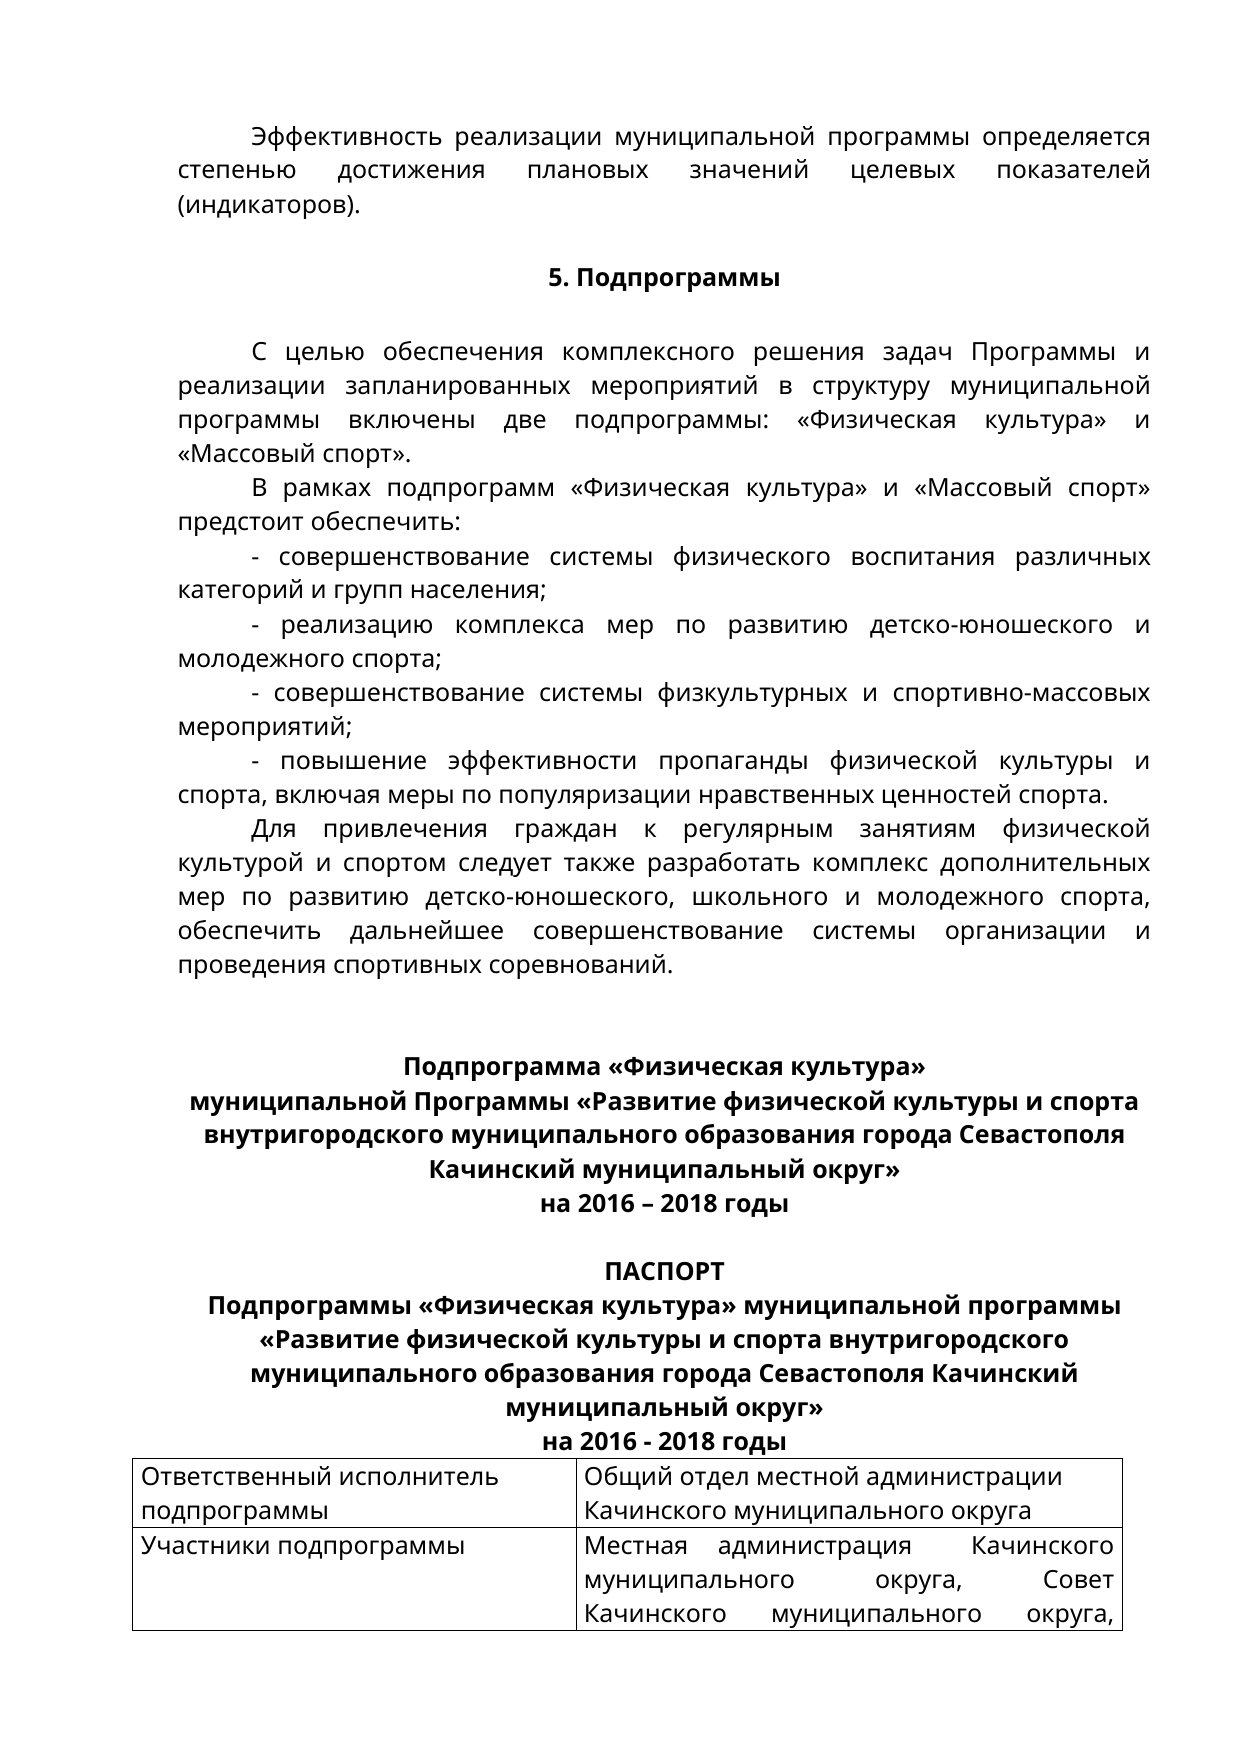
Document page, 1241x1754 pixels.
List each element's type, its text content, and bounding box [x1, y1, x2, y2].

text - совершенствование системы физического воспитания различных категорий и групп населения; [177, 538, 1152, 606]
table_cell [577, 1528, 1122, 1630]
text Эффективность реализации муниципальной программы определяется степенью достижения плановых значений целевых показателей (индикаторов). [177, 118, 1152, 220]
text В рамках подпрограмм «Физическая культура» и «Массовый спорт» предстоит обеспечить: [177, 470, 1152, 538]
text «Развитие физической культуры и спорта внутригородского муниципального образования города Севастополя Качинский муниципальный округ» [177, 1322, 1152, 1424]
text на 2016 - 2018 годы [177, 1424, 1152, 1458]
text - реализацию комплекса мер по развитию детско-юношеского и молодежного спорта; [177, 606, 1152, 674]
text - совершенствование системы физкультурных и спортивно-массовых мероприятий; [177, 674, 1152, 742]
text Для привлечения граждан к регулярным занятиям физической культурой и спортом следует также разработать комплекс дополнительных мер по развитию детско-юношеского, школьного и молодежного спорта, обеспечить дальнейшее совершенствование системы организации и проведения спортивных соревнований. [177, 811, 1152, 981]
text муниципальной Программы «Развитие физической культуры и спорта внутригородского муниципального образования города Севастополя Качинский муниципальный округ» [177, 1083, 1152, 1185]
text Подпрограммы «Физическая культура» муниципальной программы [177, 1287, 1152, 1322]
text Подпрограмма «Физическая культура» [177, 1049, 1152, 1083]
text С целью обеспечения комплексного решения задач Программы и реализации запланированных мероприятий в структуру муниципальной программы включены две подпрограммы: «Физическая культура» и «Массовый спорт». [177, 334, 1152, 470]
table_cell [133, 1528, 576, 1630]
text 5. Подпрограммы [177, 260, 1152, 294]
text - повышение эффективности пропаганды физической культуры и спорта, включая меры по популяризации нравственных ценностей спорта. [177, 742, 1152, 811]
text на 2016 – 2018 годы [177, 1185, 1152, 1219]
text ПАСПОРТ [177, 1253, 1152, 1287]
table_header Общий отдел местной администрации Качинского муниципального округа [577, 1459, 1122, 1527]
table_header Ответственный исполнитель подпрограммы [133, 1459, 576, 1527]
